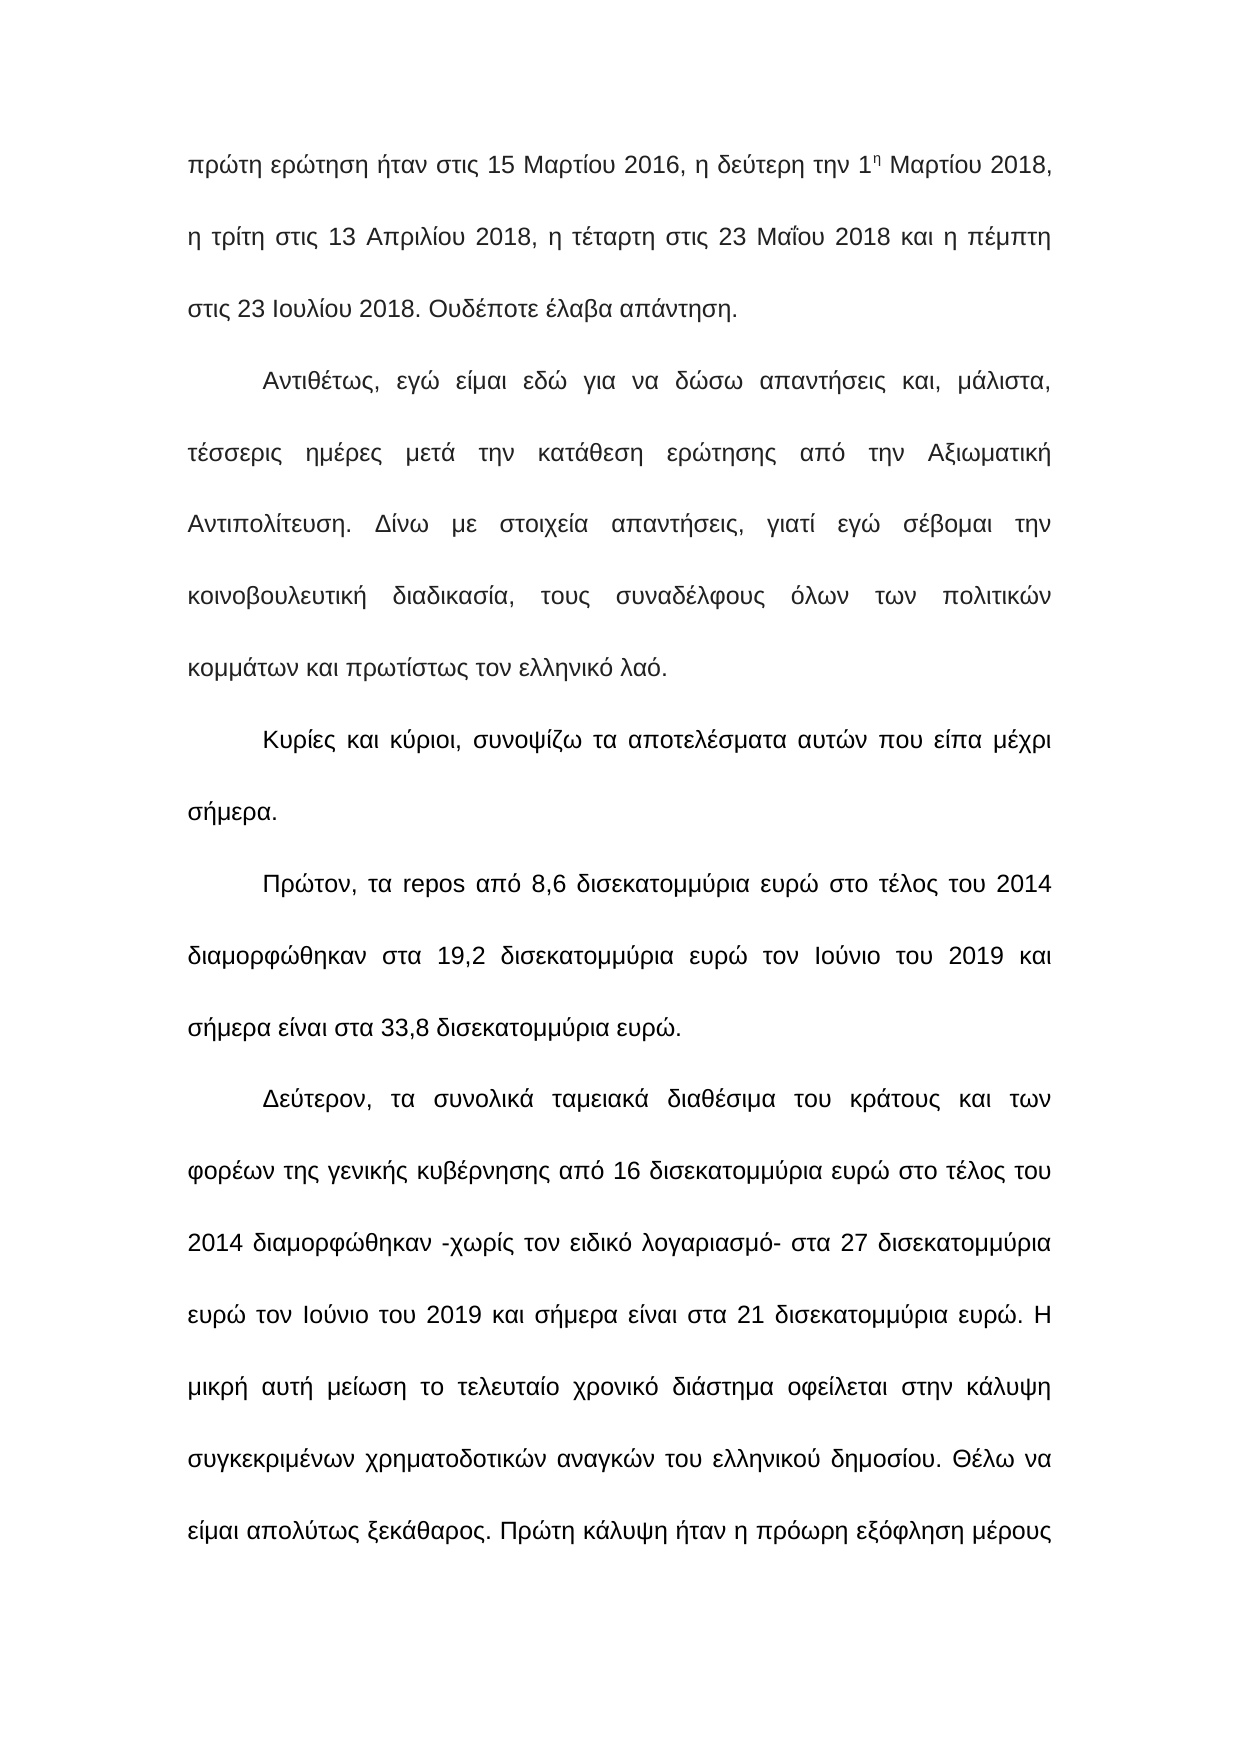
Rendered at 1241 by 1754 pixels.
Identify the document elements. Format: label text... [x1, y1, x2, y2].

text Πρώτον, τα repos από 8,6 δισεκατομμύρια ευρώ στο τέλος του 2014 διαμορφώθηκαν στα 19,2 δισεκατομμύρια ευρώ τον Ιούνιο του 2019 και σήμερα είναι στα 33,8 δισεκατομμύρια ευρώ. [187, 869, 1053, 1041]
text Αντιθέτως, εγώ είμαι εδώ για να δώσω απαντήσεις και, μάλιστα, τέσσερις ημέρες μετά την κατάθεση ερώτησης από την Αξιωματική Αντιπολίτευση. Δίνω με στοιχεία απαντήσεις, γιατί εγώ σέβομαι την κοινοβουλευτική διαδικασία, τους συναδέλφους όλων των πολιτικών κομμάτων και πρωτίστως τον ελληνικό λαό. [187, 450, 1053, 531]
text Κυρίες και κύριοι, συνοψίζω τα αποτελέσματα αυτών που είπα μέχρι σήμερα. [187, 725, 1053, 826]
text Αντιθέτως, εγώ είμαι εδώ για να δώσω απαντήσεις και, μάλιστα, τέσσερις ημέρες μετά την κατάθεση ερώτησης από την Αξιωματική Αντιπολίτευση. Δίνω με στοιχεία απαντήσεις, γιατί εγώ σέβομαι την κοινοβουλευτική διαδικασία, τους συναδέλφους όλων των πολιτικών κομμάτων και πρωτίστως τον ελληνικό λαό. [187, 532, 1053, 682]
text Αντιθέτως, εγώ είμαι εδώ για να δώσω απαντήσεις και, μάλιστα, τέσσερις ημέρες μετά την κατάθεση ερώτησης από την Αξιωματική Αντιπολίτευση. Δίνω με στοιχεία απαντήσεις, γιατί εγώ σέβομαι την κοινοβουλευτική διαδικασία, τους συναδέλφους όλων των πολιτικών κομμάτων και πρωτίστως τον ελληνικό λαό. [187, 366, 1053, 448]
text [187, 150, 1053, 322]
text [187, 1084, 1053, 1544]
